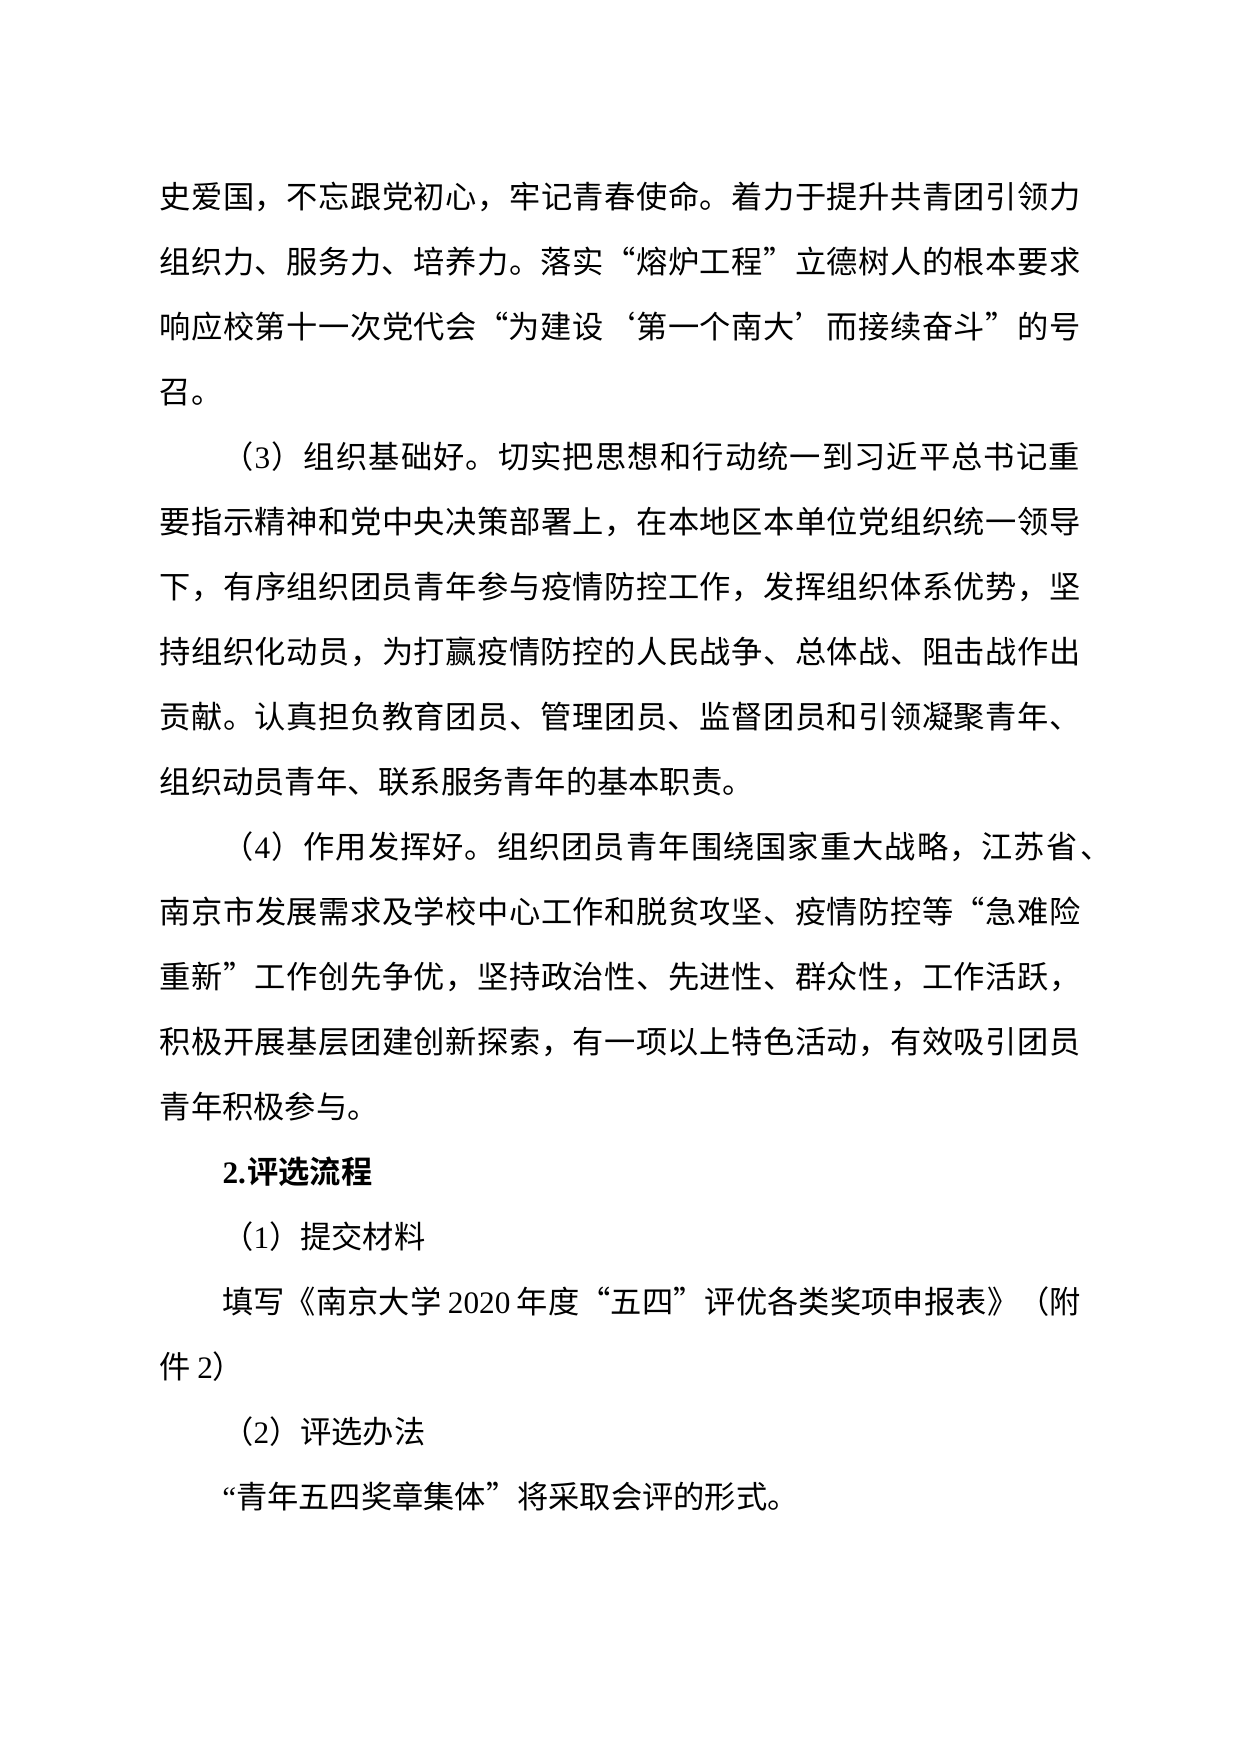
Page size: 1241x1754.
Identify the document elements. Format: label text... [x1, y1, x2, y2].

text 填写《南京大学2020年度“五四”评优各类奖项申报表》（附件2） [159, 1267, 1081, 1397]
text （4）作用发挥好。组织团员青年围绕国家重大战略，江苏省、南京市发展需求及学校中心工作和脱贫攻坚、疫情防控等“急难险重新”工作创先争优，坚持政治性、先进性、群众性，工作活跃，积极开展基层团建创新探索，有一项以上特色活动，有效吸引团员青年积极参与。 [159, 812, 1081, 1137]
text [159, 162, 1081, 422]
text （2）评选办法 [159, 1397, 1081, 1462]
text 2. 评选流程 [159, 1137, 1081, 1202]
text （1）提交材料 [159, 1202, 1081, 1267]
text “青年五四奖章集体”将采取会评的形式。 [159, 1462, 1081, 1527]
text （3）组织基础好。切实把思想和行动统一到习近平总书记重要指示精神和党中央决策部署上，在本地区本单位党组织统一领导下，有序组织团员青年参与疫情防控工作，发挥组织体系优势，坚持组织化动员，为打赢疫情防控的人民战争、总体战、阻击战作出贡献。认真担负教育团员、管理团员、监督团员和引领凝聚青年、组织动员青年、联系服务青年的基本职责。 [159, 422, 1081, 812]
